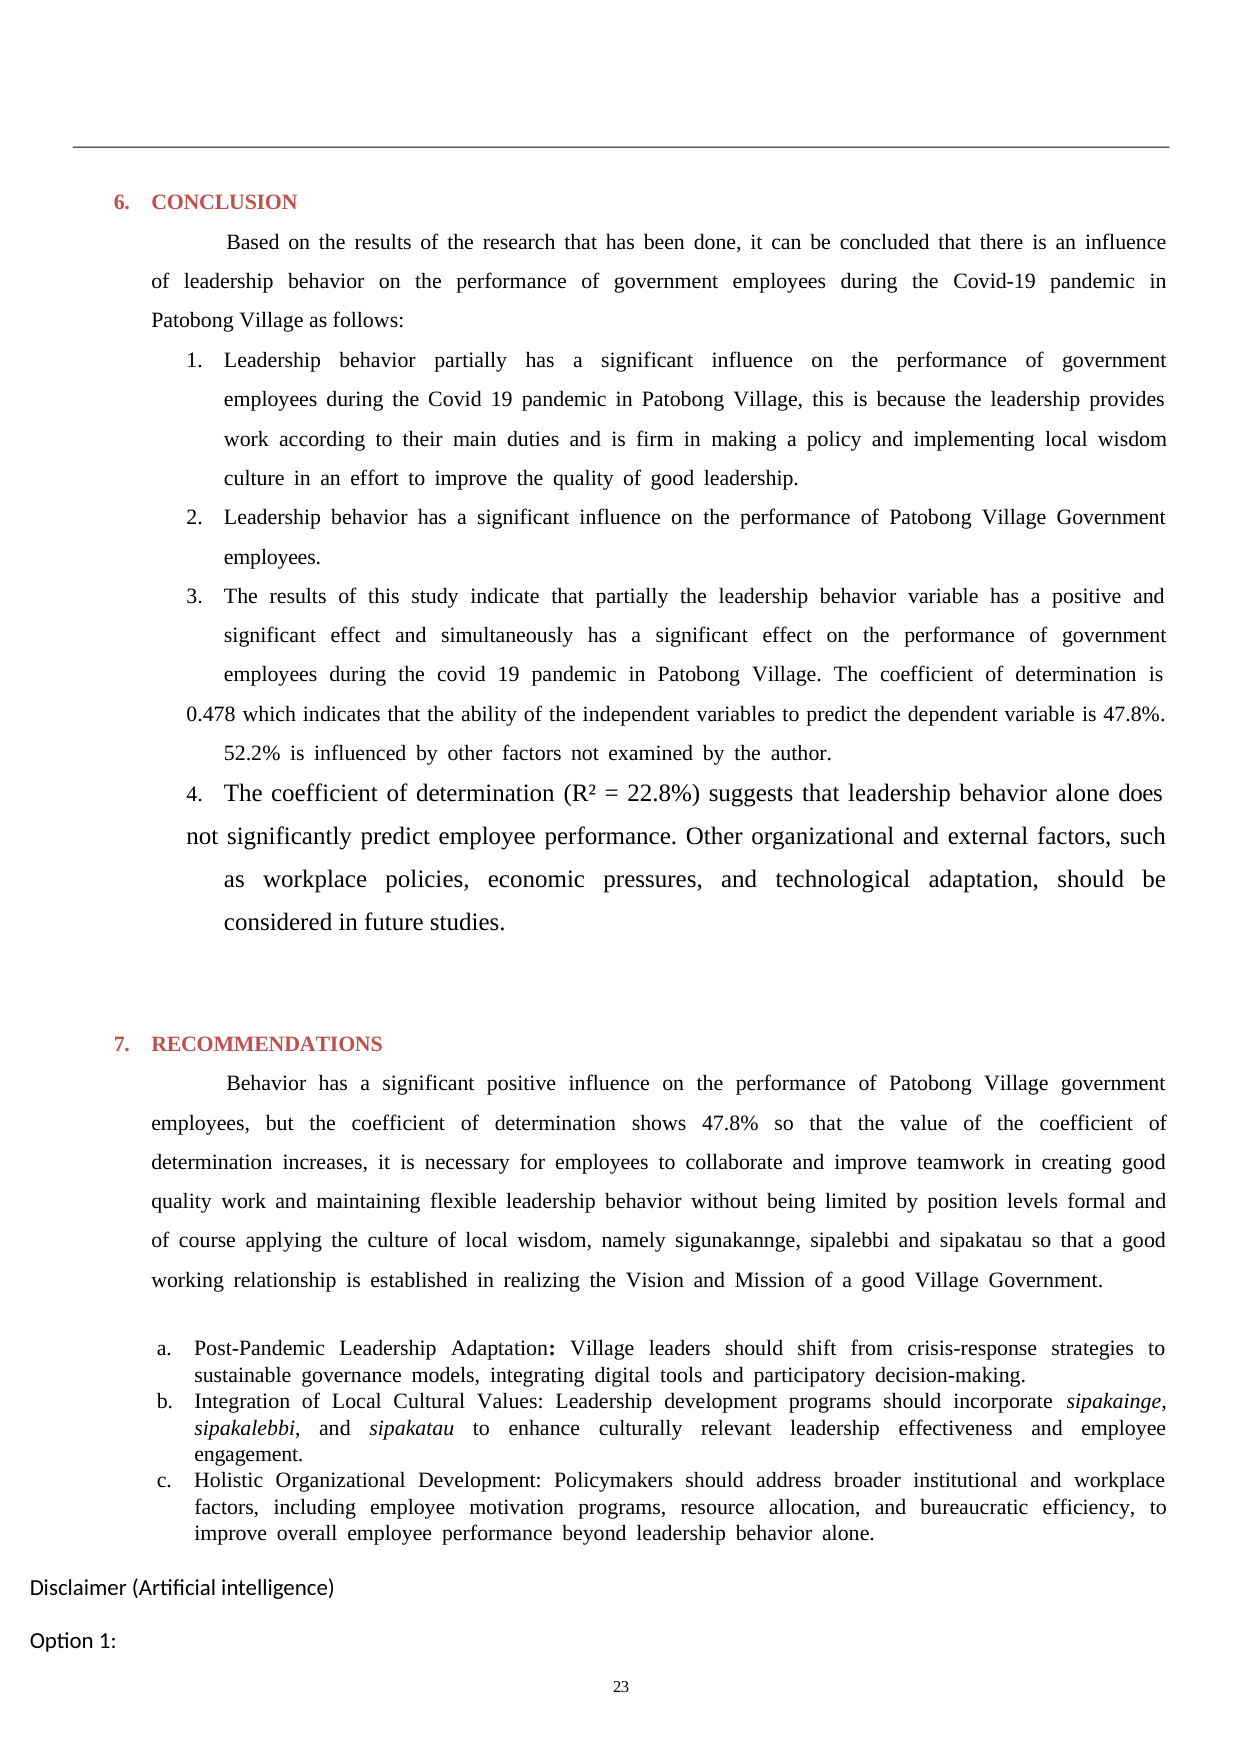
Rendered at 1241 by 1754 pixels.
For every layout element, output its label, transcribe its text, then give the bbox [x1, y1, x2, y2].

subtitle CONCLUSION [113, 189, 1181, 214]
text not significantly predict employee performance. Other organizational and external factors, such as workplace policies, economic pressures, and technological adaptation, should be considered in future studies. [186, 821, 1167, 936]
text Disclaimer (Artificial intelligence) [29, 1573, 1181, 1601]
text 0.478 which indicates that the ability of the independent variables to predict the dependent variable is 47.8%. 52.2% is influenced by other factors not examined by the author. [186, 701, 1167, 765]
list Integration of Local Cultural Values: Leadership development programs should incorporate sipakainge, sipakalebbi, and sipakatau to enhance culturally relevant leadership effectiveness and employee engagement. [157, 1388, 1167, 1466]
text Based on the results of the research that has been done, it can be concluded that there is an influence of leadership behavior on the performance of government employees during the Covid-19 pandemic in Patobong Village as follows: [151, 229, 1167, 333]
subtitle The coefficient of determination (R² = 22.8%) suggests that leadership behavior alone does [186, 779, 1181, 807]
list Holistic Organizational Development: Policymakers should address broader institutional and workplace factors, including employee motivation programs, resource allocation, and bureaucratic efficiency, to improve overall employee performance beyond leadership behavior alone. [157, 1467, 1167, 1546]
list The results of this study indicate that partially the leadership behavior variable has a positive and significant effect and simultaneously has a significant effect on the performance of government employees during the covid 19 pandemic in Patobong Village. The coefficient of determination is [186, 583, 1167, 687]
text Behavior has a significant positive influence on the performance of Patobong Village government employees, but the coefficient of determination shows 47.8% so that the value of the coefficient of determination increases, it is necessary for employees to collaborate and improve teamwork in creating good quality work and maintaining flexible leadership behavior without being limited by position levels formal and of course applying the culture of local wisdom, namely sigunakannge, sipalebbi and sipakatau so that a good working relationship is established in realizing the Vision and Mission of a good Village Government. [151, 1070, 1167, 1292]
list Leadership behavior partially has a significant influence on the performance of government employees during the Covid 19 pandemic in Patobong Village, this is because the leadership provides work according to their main duties and is firm in making a policy and implementing local wisdom culture in an effort to improve the quality of good leadership. [186, 347, 1167, 490]
subtitle RECOMMENDATIONS [113, 1031, 1181, 1056]
text Option 1: [29, 1626, 1181, 1654]
list Post-Pandemic Leadership Adaptation: Village leaders should shift from crisis-response strategies to sustainable governance models, integrating digital tools and participatory decision-making. [157, 1335, 1166, 1387]
list Leadership behavior has a significant influence on the performance of Patobong Village Government employees. [186, 504, 1167, 569]
